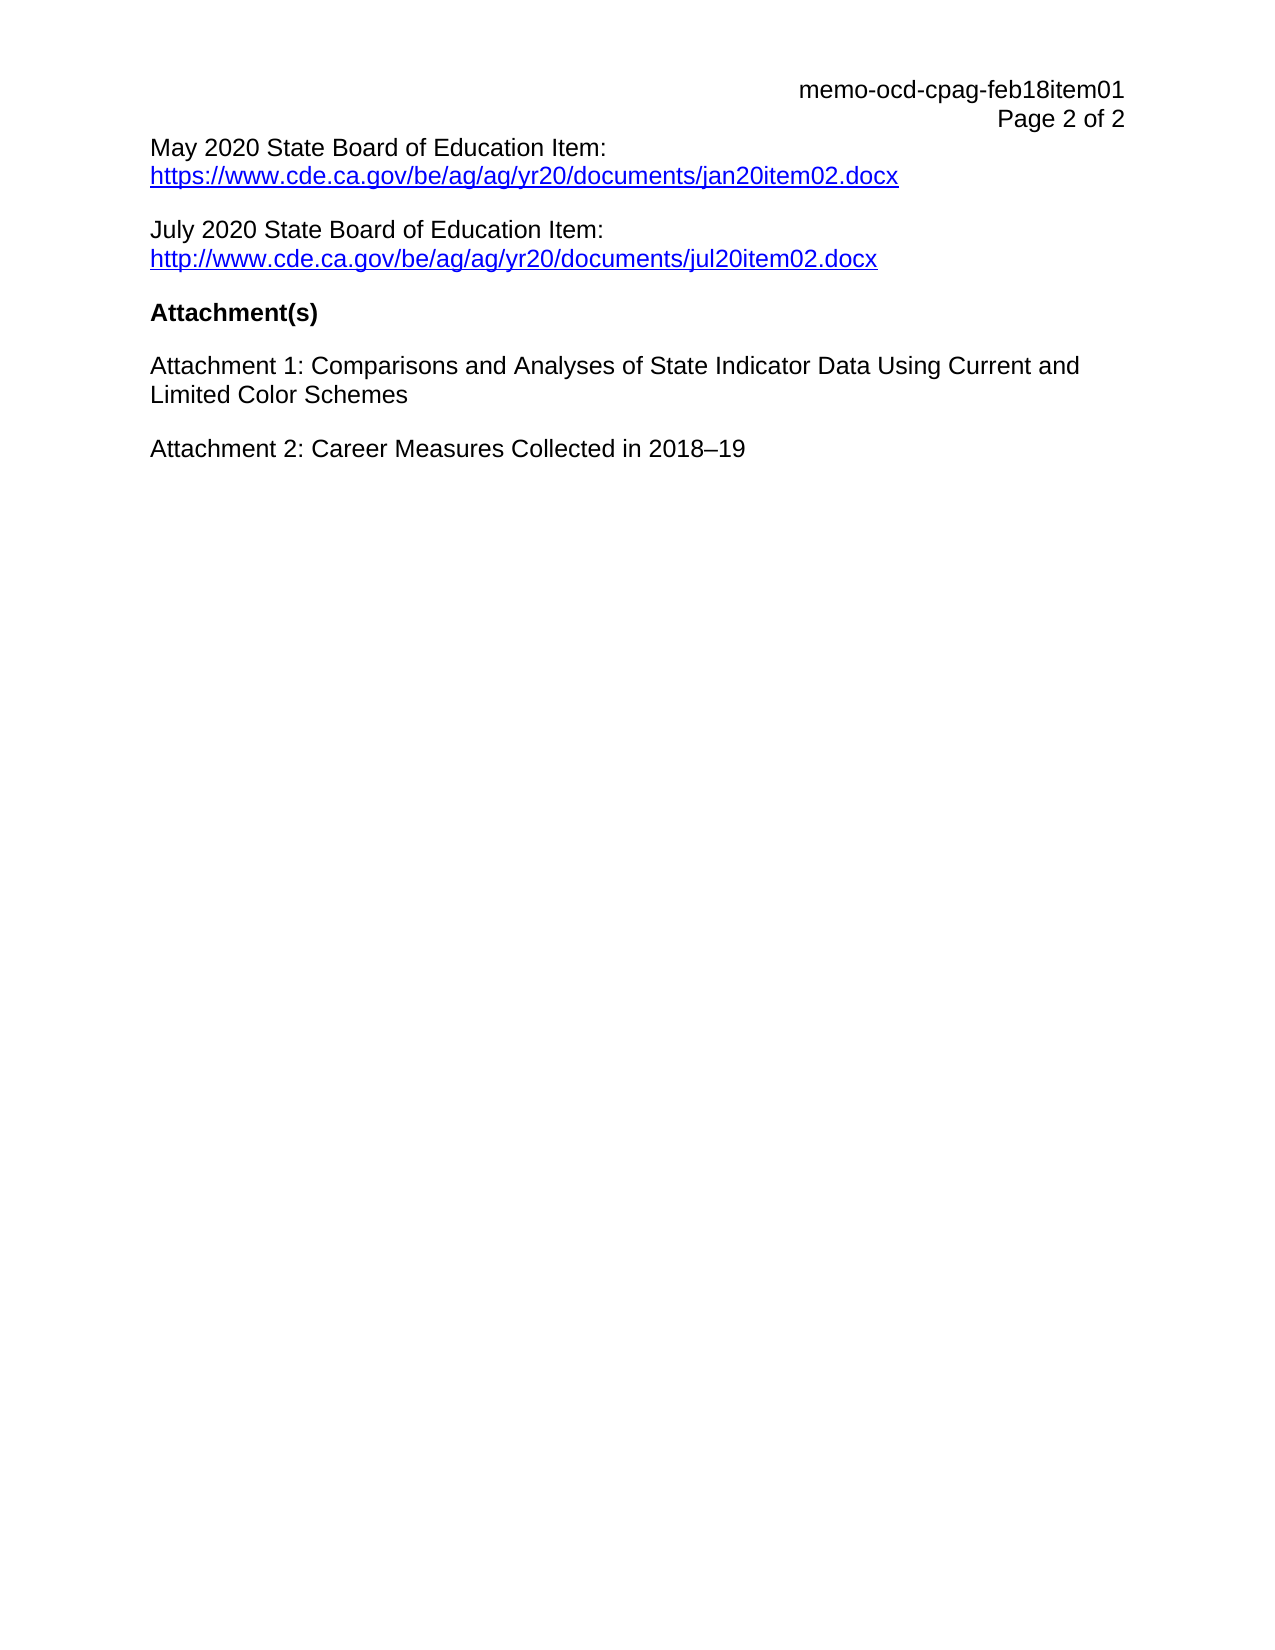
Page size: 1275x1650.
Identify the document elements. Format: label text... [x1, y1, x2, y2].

text Attachment 2: Career Measures Collected in 2018–19 [150, 434, 1125, 462]
text July 2020 State Board of Education Item: [150, 215, 1125, 244]
subtitle Attachment(s) [150, 297, 1125, 326]
text http://www.cde.ca.gov/be/ag/ag/yr20/documents/jul20item02.docx [150, 244, 1125, 272]
text May 2020 State Board of Education Item: https://www.cde.ca.gov/be/ag/ag/yr20/documents/jan20item02.docx [150, 132, 1125, 190]
text Attachment 1: Comparisons and Analyses of State Indicator Data Using Current and Limited Color Schemes [150, 351, 1125, 409]
